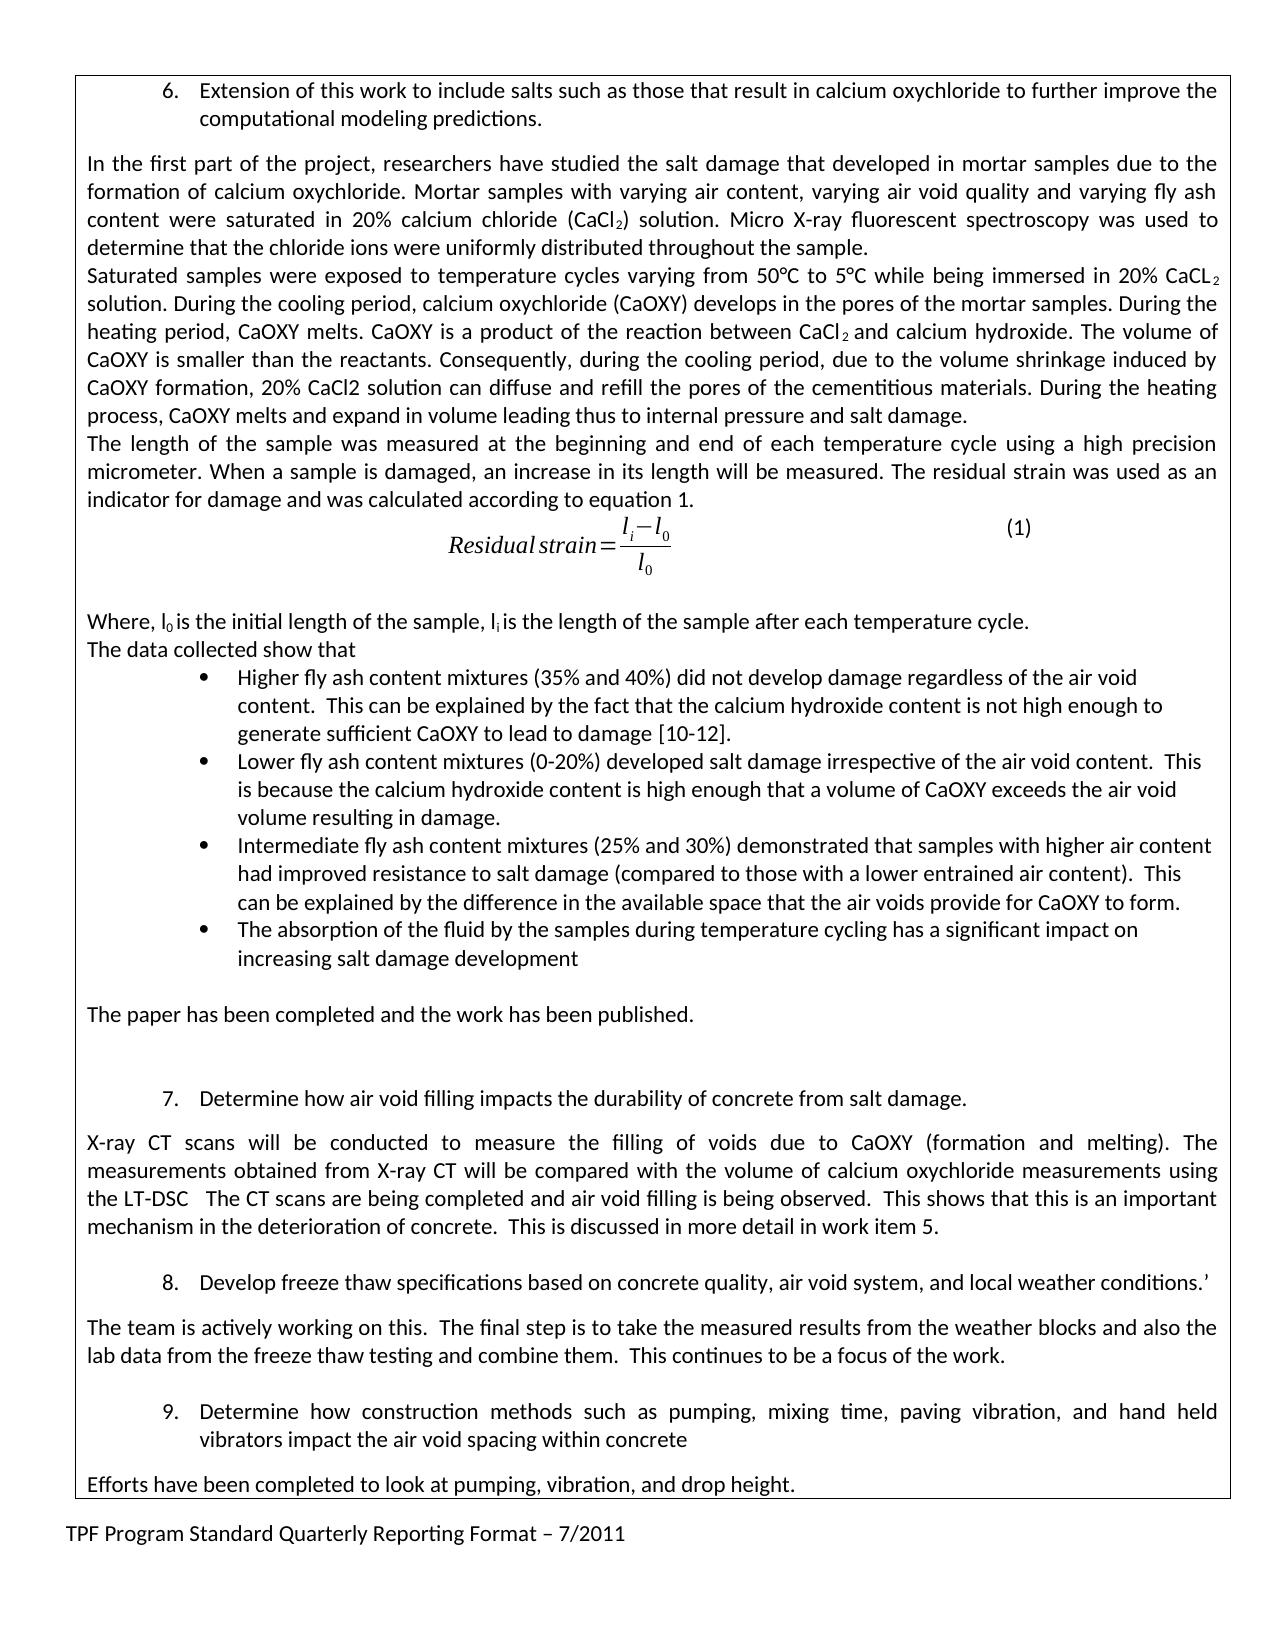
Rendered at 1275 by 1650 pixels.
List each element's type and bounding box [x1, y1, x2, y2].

table_header [76, 76, 1230, 1498]
